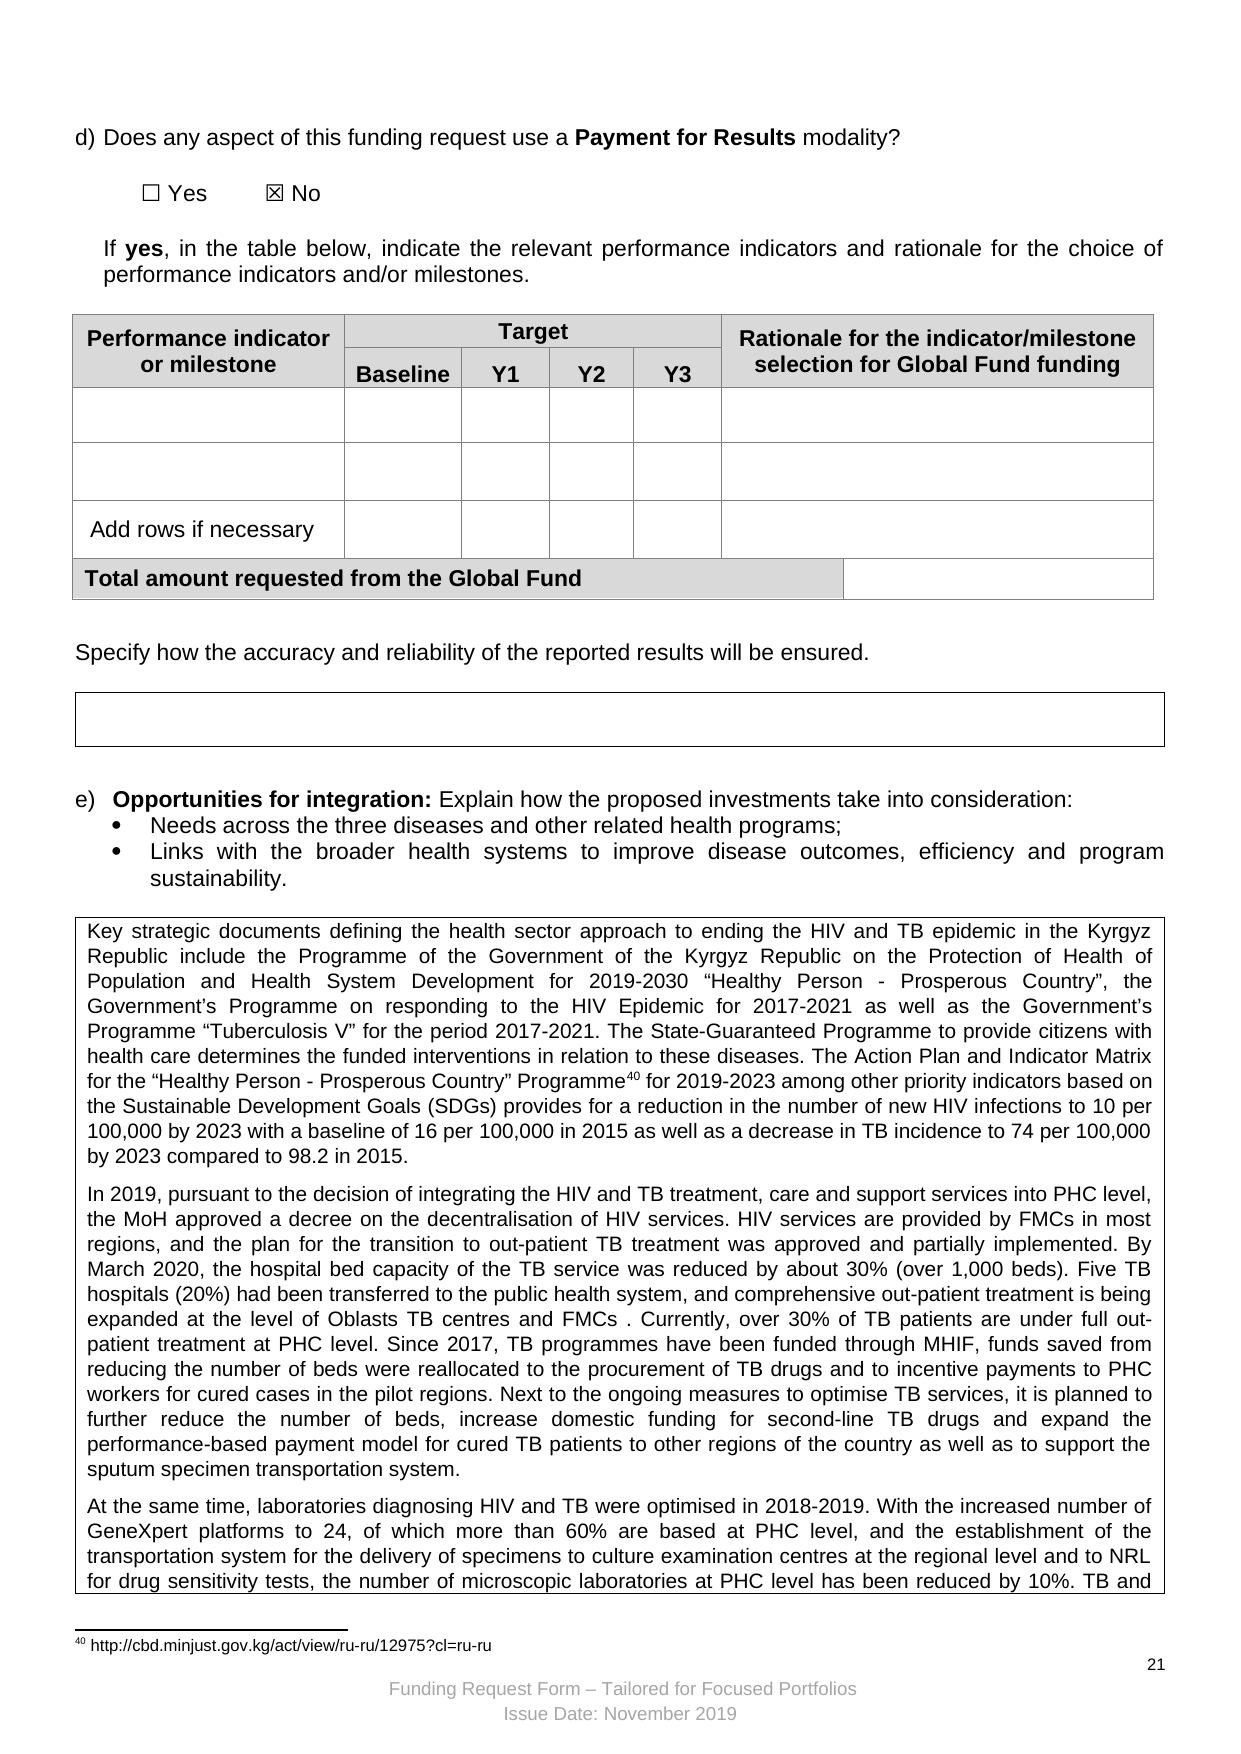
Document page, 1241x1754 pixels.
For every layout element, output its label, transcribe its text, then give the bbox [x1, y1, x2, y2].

list Does any aspect of this funding request use a Payment for Results modality? [75, 124, 1165, 151]
table_cell Total amount requested from the Global Fund [73, 559, 843, 598]
table_cell [634, 443, 721, 500]
table_cell [634, 388, 721, 442]
table_cell [462, 388, 549, 442]
table_cell Y1 [462, 348, 549, 387]
table_cell [550, 388, 633, 442]
table_cell [844, 559, 1153, 598]
table_cell [722, 388, 1153, 442]
list Links with the broader health systems to improve disease outcomes, efficiency and program sustainability. [112, 838, 1165, 891]
table_cell Baseline [345, 348, 461, 387]
table_cell [345, 501, 461, 557]
table_cell [722, 501, 1153, 557]
table_header Rationale for the indicator/milestone selection for Global Fund funding [722, 315, 1153, 387]
table_cell [73, 388, 344, 442]
table_cell Y3 [634, 348, 721, 387]
list Needs across the three diseases and other related health programs; [112, 812, 1165, 838]
table_cell [550, 443, 633, 500]
table_cell Add rows if necessary [73, 501, 344, 557]
table_cell Y2 [550, 348, 633, 387]
table_cell [462, 501, 549, 557]
table_cell [634, 501, 721, 557]
table_header Target [345, 315, 721, 347]
text If yes, in the table below, indicate the relevant performance indicators and rationale for the choice of performance indicators and/or milestones. [103, 234, 1165, 287]
table_cell [722, 443, 1153, 500]
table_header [76, 918, 1164, 1593]
text Specify how the accuracy and reliability of the reported results will be ensured. [75, 638, 1165, 665]
table_header [76, 693, 1164, 746]
list Yes No [84, 177, 1165, 208]
list Opportunities for integration: Explain how the proposed investments take into consideration: [75, 786, 1165, 812]
table_header Performance indicator or milestone [73, 315, 344, 387]
table_cell [462, 443, 549, 500]
table_cell [73, 443, 344, 500]
table_cell [345, 443, 461, 500]
table_cell [345, 388, 461, 442]
table_cell [550, 501, 633, 557]
